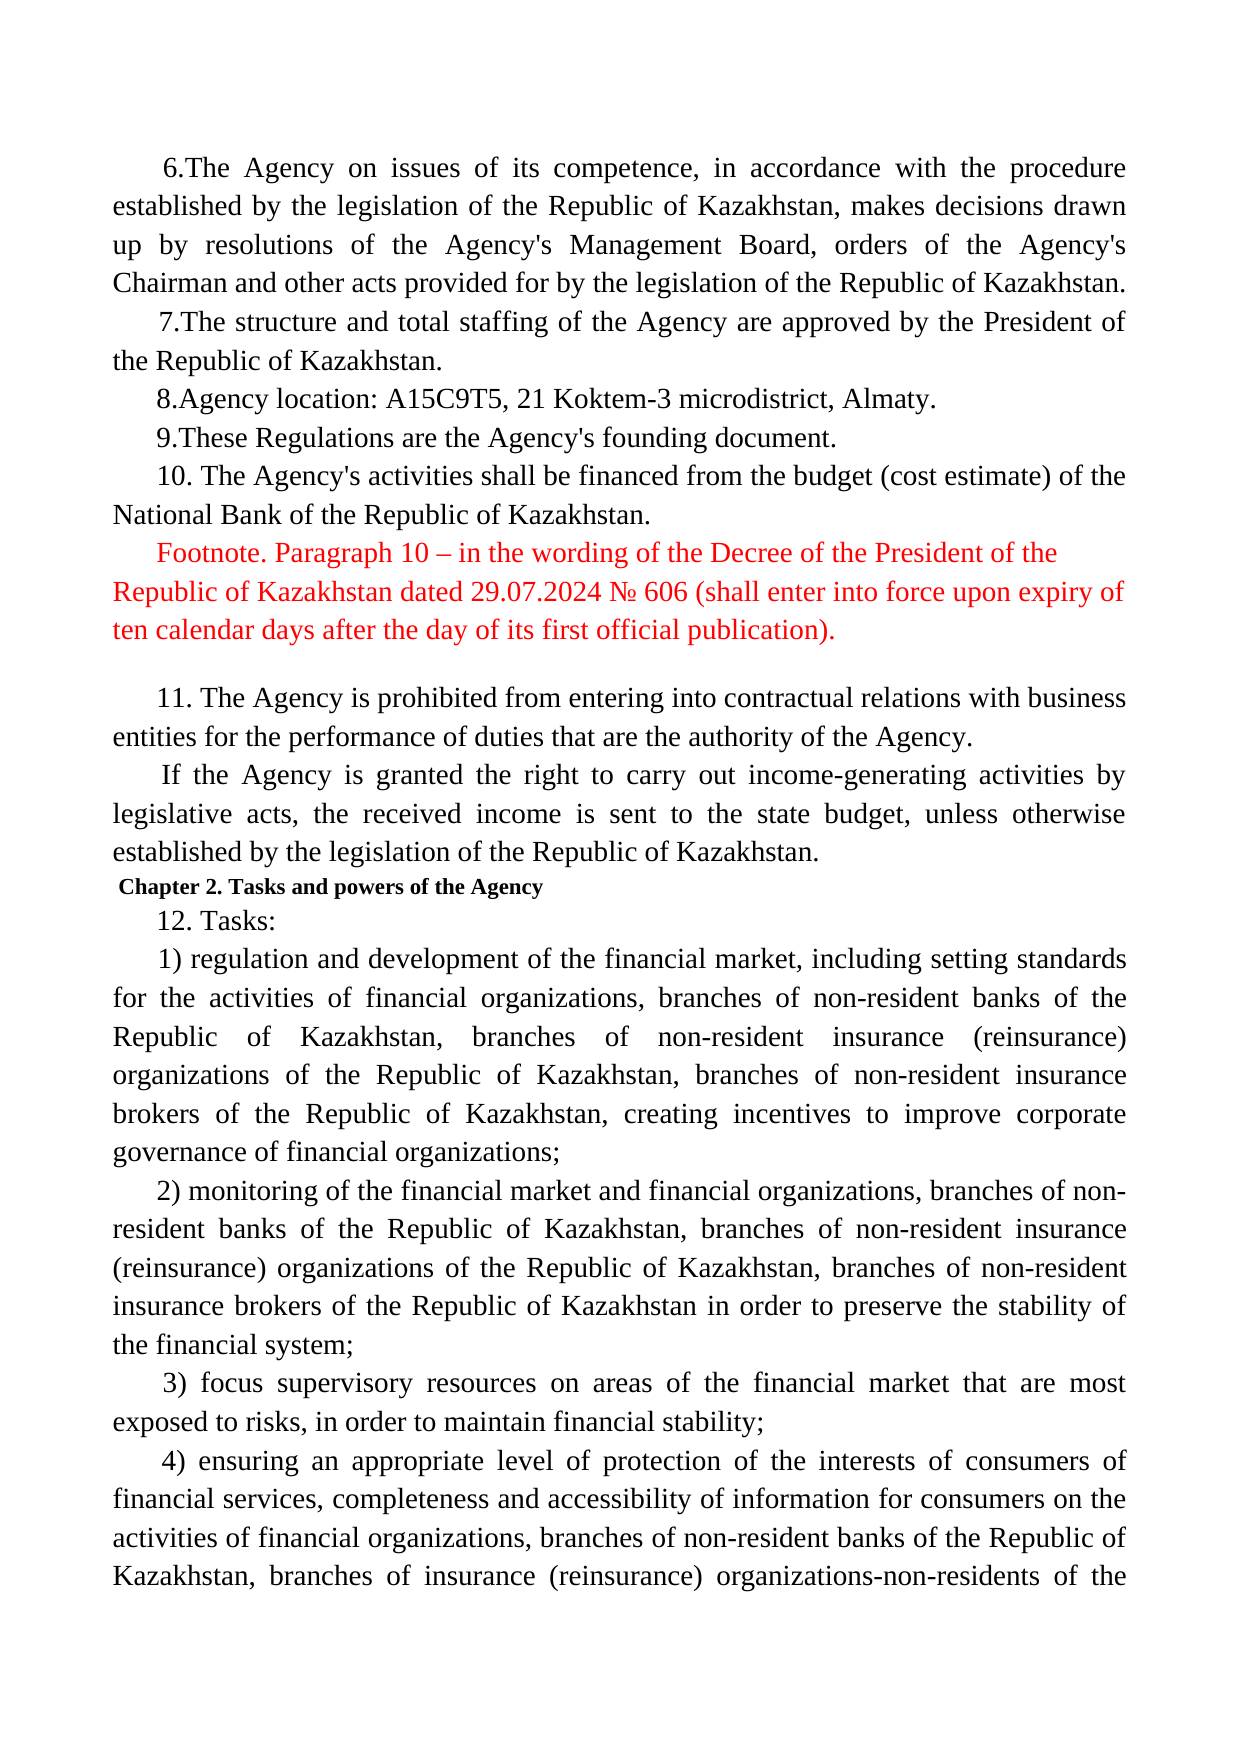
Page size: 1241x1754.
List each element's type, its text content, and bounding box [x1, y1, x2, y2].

text 6.The Agency on issues of its competence, in accordance with the procedure established by the legislation of the Republic of Kazakhstan, makes decisions drawn up by resolutions of the Agency's Management Board, orders of the Agency's Chairman and other acts provided for by the legislation of the Republic of Kazakhstan. [112, 150, 1128, 299]
text 10. The Agency's activities shall be financed from the budget (cost estimate) of the National Bank of the Republic of Kazakhstan. [112, 458, 1128, 530]
text 2) monitoring of the financial market and financial organizations, branches of non-resident banks of the Republic of Kazakhstan, branches of non-resident insurance (reinsurance) organizations of the Republic of Kazakhstan, branches of non-resident insurance brokers of the Republic of Kazakhstan in order to preserve the stability of the financial system; [112, 1173, 1128, 1361]
text If the Agency is granted the right to carry out income-generating activities by legislative acts, the received income is sent to the state budget, unless otherwise established by the legislation of the Republic of Kazakhstan. [112, 757, 1128, 868]
text 8.Agency location: A15C9T5, 21 Koktem-3 microdistrict, Almaty. [112, 381, 1128, 415]
text 9.These Regulations are the Agency's founding document. [112, 420, 1128, 453]
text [112, 1443, 1128, 1592]
text 11. The Agency is prohibited from entering into contractual relations with business entities for the performance of duties that are the authority of the Agency. [112, 680, 1128, 752]
text 12. Tasks: [112, 903, 1128, 937]
text 7.The structure and total staffing of the Agency are approved by the President of the Republic of Kazakhstan. [112, 304, 1128, 376]
text 1) regulation and development of the financial market, including setting standards for the activities of financial organizations, branches of non-resident banks of the Republic of Kazakhstan, branches of non-resident insurance (reinsurance) organizations of the Republic of Kazakhstan, branches of non-resident insurance brokers of the Republic of Kazakhstan, creating incentives to improve corporate governance of financial organizations; [112, 942, 1128, 1168]
text 3) focus supervisory resources on areas of the financial market that are most exposed to risks, in order to maintain financial stability; [112, 1366, 1128, 1438]
text Footnote. Paragraph 10 – in the wording of the Decree of the President of the Republic of Kazakhstan dated 29.07.2024 № 606 (shall enter into force upon expiry of ten calendar days after the day of its first official publication). [112, 535, 1128, 676]
text Chapter 2. Tasks and powers of the Agency [112, 873, 1128, 899]
